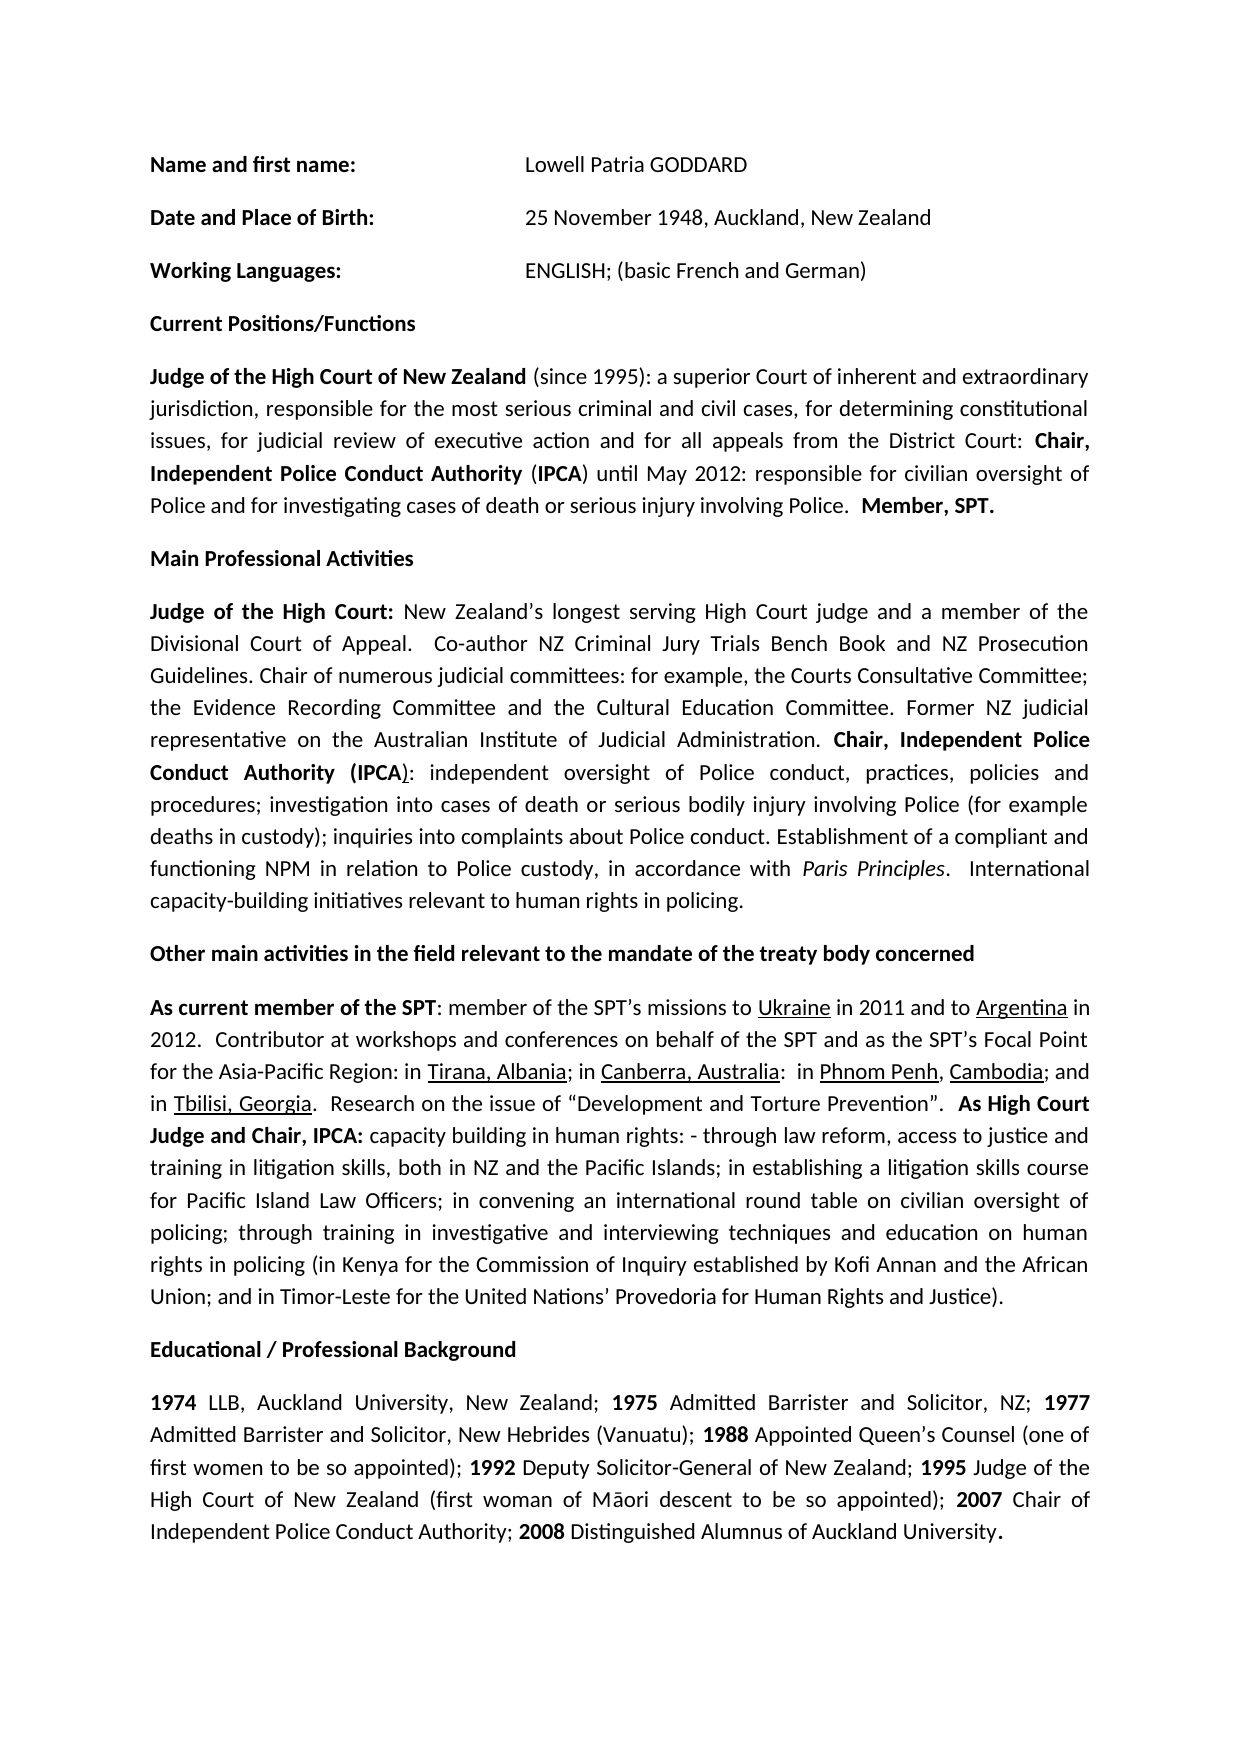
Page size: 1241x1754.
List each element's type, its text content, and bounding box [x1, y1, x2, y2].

text Working Languages: ENGLISH; (basic French and German) [150, 256, 1090, 284]
text 1974 LLB, Auckland University, New Zealand; 1975 Admitted Barrister and Solicitor, NZ; 1977 Admitted Barrister and Solicitor, New Hebrides (Vanuatu); 1988 Appointed Queen’s Counsel (one of first women to be so appointed); 1992 Deputy Solicitor-General of New Zealand; 1995 Judge of the High Court of New Zealand (first woman of Māori descent to be so appointed); 2007 Chair of Independent Police Conduct Authority; 2008 Distinguished Alumnus of Auckland University. [150, 1388, 1090, 1545]
text Name and first name: Lowell Patria GODDARD [150, 150, 1090, 178]
text Judge of the High Court: New Zealand’s longest serving High Court judge and a member of the Divisional Court of Appeal. Co-author NZ Criminal Jury Trials Bench Book and NZ Prosecution Guidelines. Chair of numerous judicial committees: for example, the Courts Consultative Committee; the Evidence Recording Committee and the Cultural Education Committee. Former NZ judicial representative on the Australian Institute of Judicial Administration. Chair, Independent Police Conduct Authority (IPCA): independent oversight of Police conduct, practices, policies and procedures; investigation into cases of death or serious bodily injury involving Police (for example deaths in custody); inquiries into complaints about Police conduct. Establishment of a compliant and functioning NPM in relation to Police custody, in accordance with Paris Principles. International capacity-building initiatives relevant to human rights in policing. [150, 597, 1090, 914]
text Judge of the High Court of New Zealand (since 1995): a superior Court of inherent and extraordinary jurisdiction, responsible for the most serious criminal and civil cases, for determining constitutional issues, for judicial review of executive action and for all appeals from the District Court: Chair, Independent Police Conduct Authority (IPCA) until May 2012: responsible for civilian oversight of Police and for investigating cases of death or serious injury involving Police. Member, SPT. [150, 362, 1090, 519]
text Main Professional Activities [150, 544, 1090, 572]
text Current Positions/Functions [150, 309, 1090, 337]
text As current member of the SPT: member of the SPT’s missions to Ukraine in 2011 and to Argentina in 2012. Contributor at workshops and conferences on behalf of the SPT and as the SPT’s Focal Point for the Asia-Pacific Region: in Tirana, Albania; in Canberra, Australia: in Phnom Penh, Cambodia; and in Tbilisi, Georgia. Research on the issue of “Development and Torture Prevention”. As High Court Judge and Chair, IPCA: capacity building in human rights: - through law reform, access to justice and training in litigation skills, both in NZ and the Pacific Islands; in establishing a litigation skills course for Pacific Island Law Officers; in convening an international round table on civilian oversight of policing; through training in investigative and interviewing techniques and education on human rights in policing (in Kenya for the Commission of Inquiry established by Kofi Annan and the African Union; and in Timor-Leste for the United Nations’ Provedoria for Human Rights and Justice). [150, 993, 1090, 1310]
text Educational / Professional Background [150, 1335, 1090, 1363]
text Date and Place of Birth: 25 November 1948, Auckland, New Zealand [150, 203, 1090, 231]
text Other main activities in the field relevant to the mandate of the treaty body concerned [150, 939, 1090, 968]
